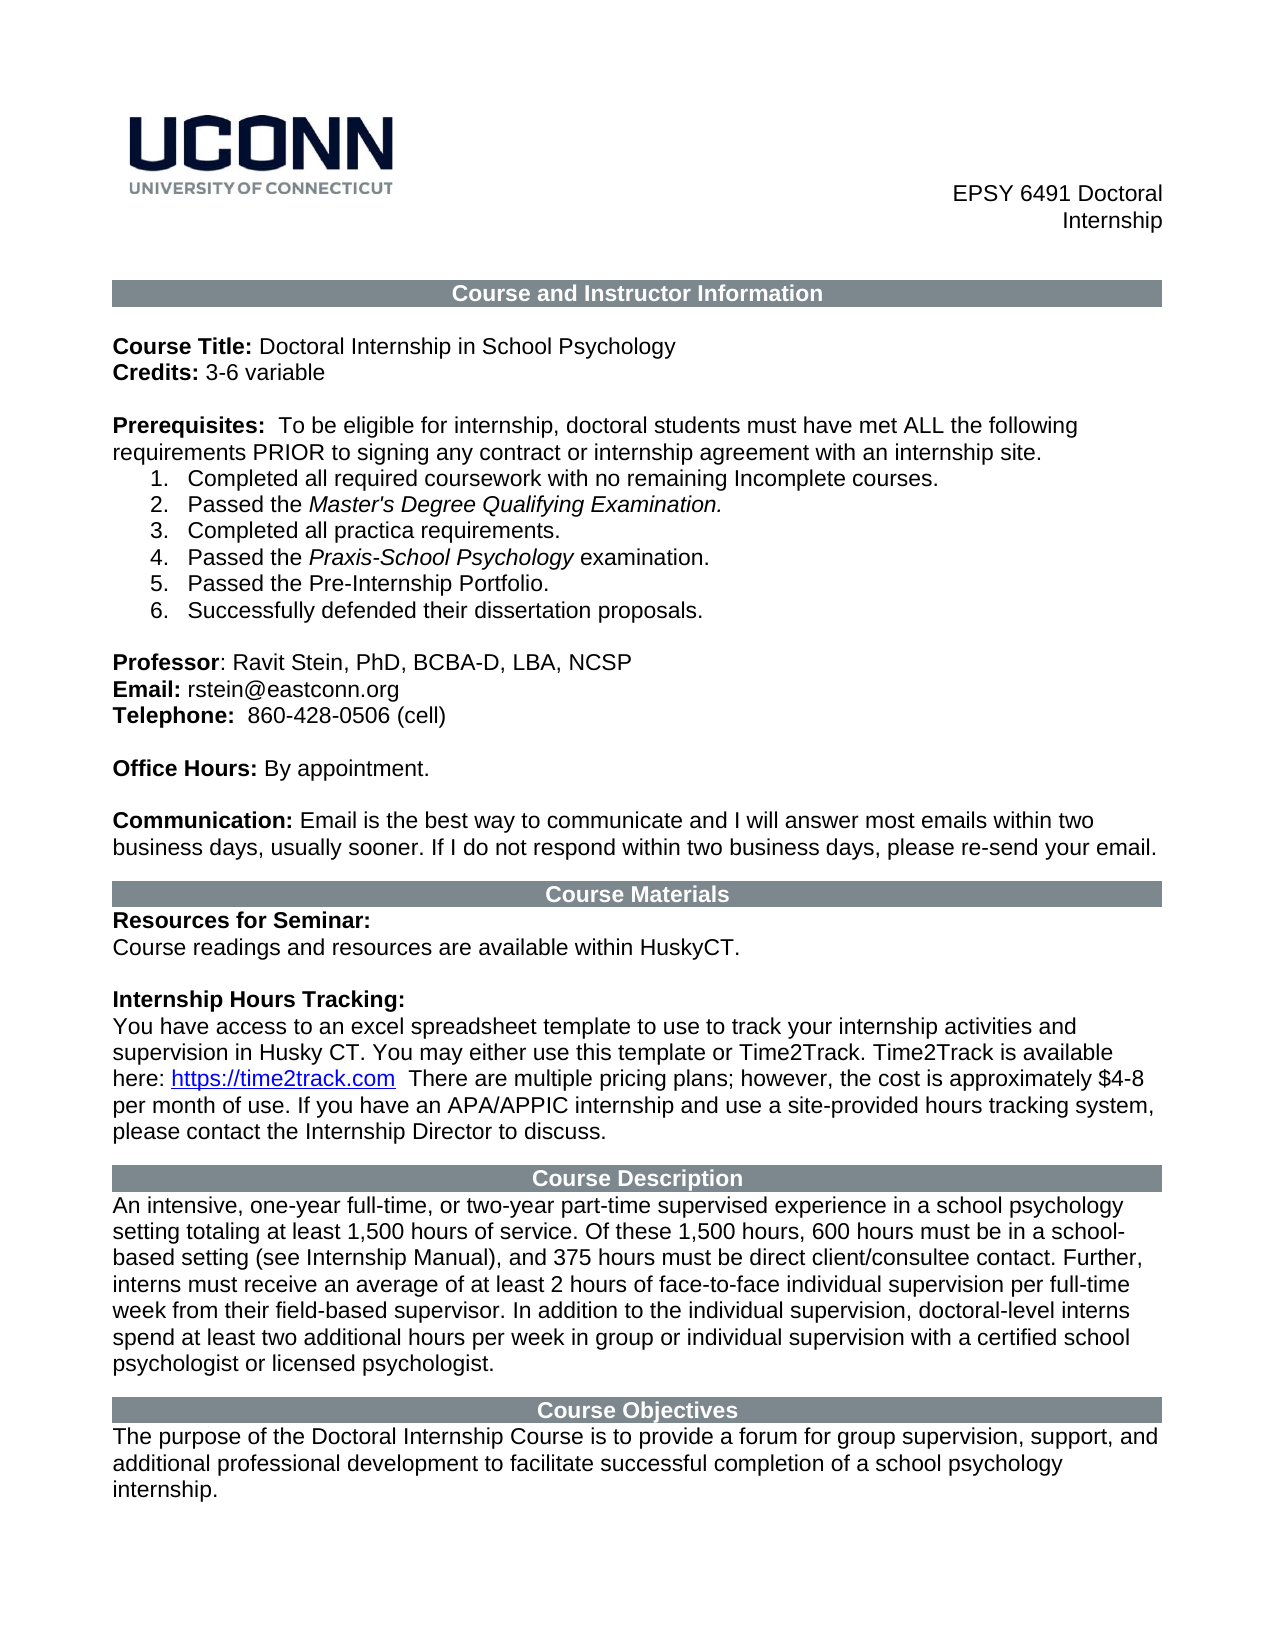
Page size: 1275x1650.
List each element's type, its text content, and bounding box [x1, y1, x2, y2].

text Course readings and resources are available within HuskyCT. [112, 934, 1162, 960]
text Course Title: Doctoral Internship in School Psychology [112, 333, 1162, 359]
list Passed the Master's Degree Qualifying Examination. [150, 491, 1162, 517]
text You have access to an excel spreadsheet template to use to track your internship activities and supervision in Husky CT. You may either use this template or Time2Track. Time2Track is available here: https://time2track.com There are multiple pricing plans; however, the cost is approximately $4-8 per month of use. If you have an APA/APPIC internship and use a site-provided hours tracking system, please contact the Internship Director to discuss. [112, 1013, 1162, 1144]
text Course and Instructor Information [112, 280, 1162, 307]
text Course Materials [112, 881, 1162, 907]
picture [129, 115, 393, 194]
list Completed all required coursework with no remaining Incomplete courses. [150, 465, 1162, 491]
text Prerequisites: To be eligible for internship, doctoral students must have met ALL the following requirements PRIOR to signing any contract or internship agreement with an internship site. [112, 412, 1162, 465]
text Email: rstein@eastconn.org [112, 676, 1162, 702]
text Office Hours: By appointment. [112, 755, 1162, 781]
text Resources for Seminar: [112, 907, 1162, 934]
text Internship Hours Tracking: [112, 986, 1162, 1013]
list Passed the Pre-Internship Portfolio. [150, 570, 1162, 597]
text Course Description [112, 1165, 1162, 1192]
text An intensive, one-year full-time, or two-year part-time supervised experience in a school psychology setting totaling at least 1,500 hours of service. Of these 1,500 hours, 600 hours must be in a school-based setting (see Internship Manual), and 375 hours must be direct client/consultee contact. Further, interns must receive an average of at least 2 hours of face-to-face individual supervision per full-time week from their field-based supervisor. In addition to the individual supervision, doctoral-level interns spend at least two additional hours per week in group or individual supervision with a certified school psychologist or licensed psychologist. [112, 1192, 1162, 1376]
list Completed all practica requirements. [150, 517, 1162, 544]
list Successfully defended their dissertation proposals. [150, 597, 1162, 623]
text Credits: 3-6 variable [112, 359, 1162, 386]
text Communication: Email is the best way to communicate and I will answer most emails within two business days, usually sooner. If I do not respond within two business days, please re-send your email. [112, 807, 1162, 860]
text Professor: Ravit Stein, PhD, BCBA-D, LBA, NCSP [112, 649, 1162, 676]
text The purpose of the Doctoral Internship Course is to provide a forum for group supervision, support, and additional professional development to facilitate successful completion of a school psychology internship. [112, 1423, 1162, 1502]
text Telephone: 860-428-0506 (cell) [112, 702, 1162, 728]
list Passed the Praxis-School Psychology examination. [150, 544, 1162, 570]
text Course Objectives [112, 1397, 1162, 1423]
text EPSY 6491 Doctoral Internship [112, 180, 1162, 233]
